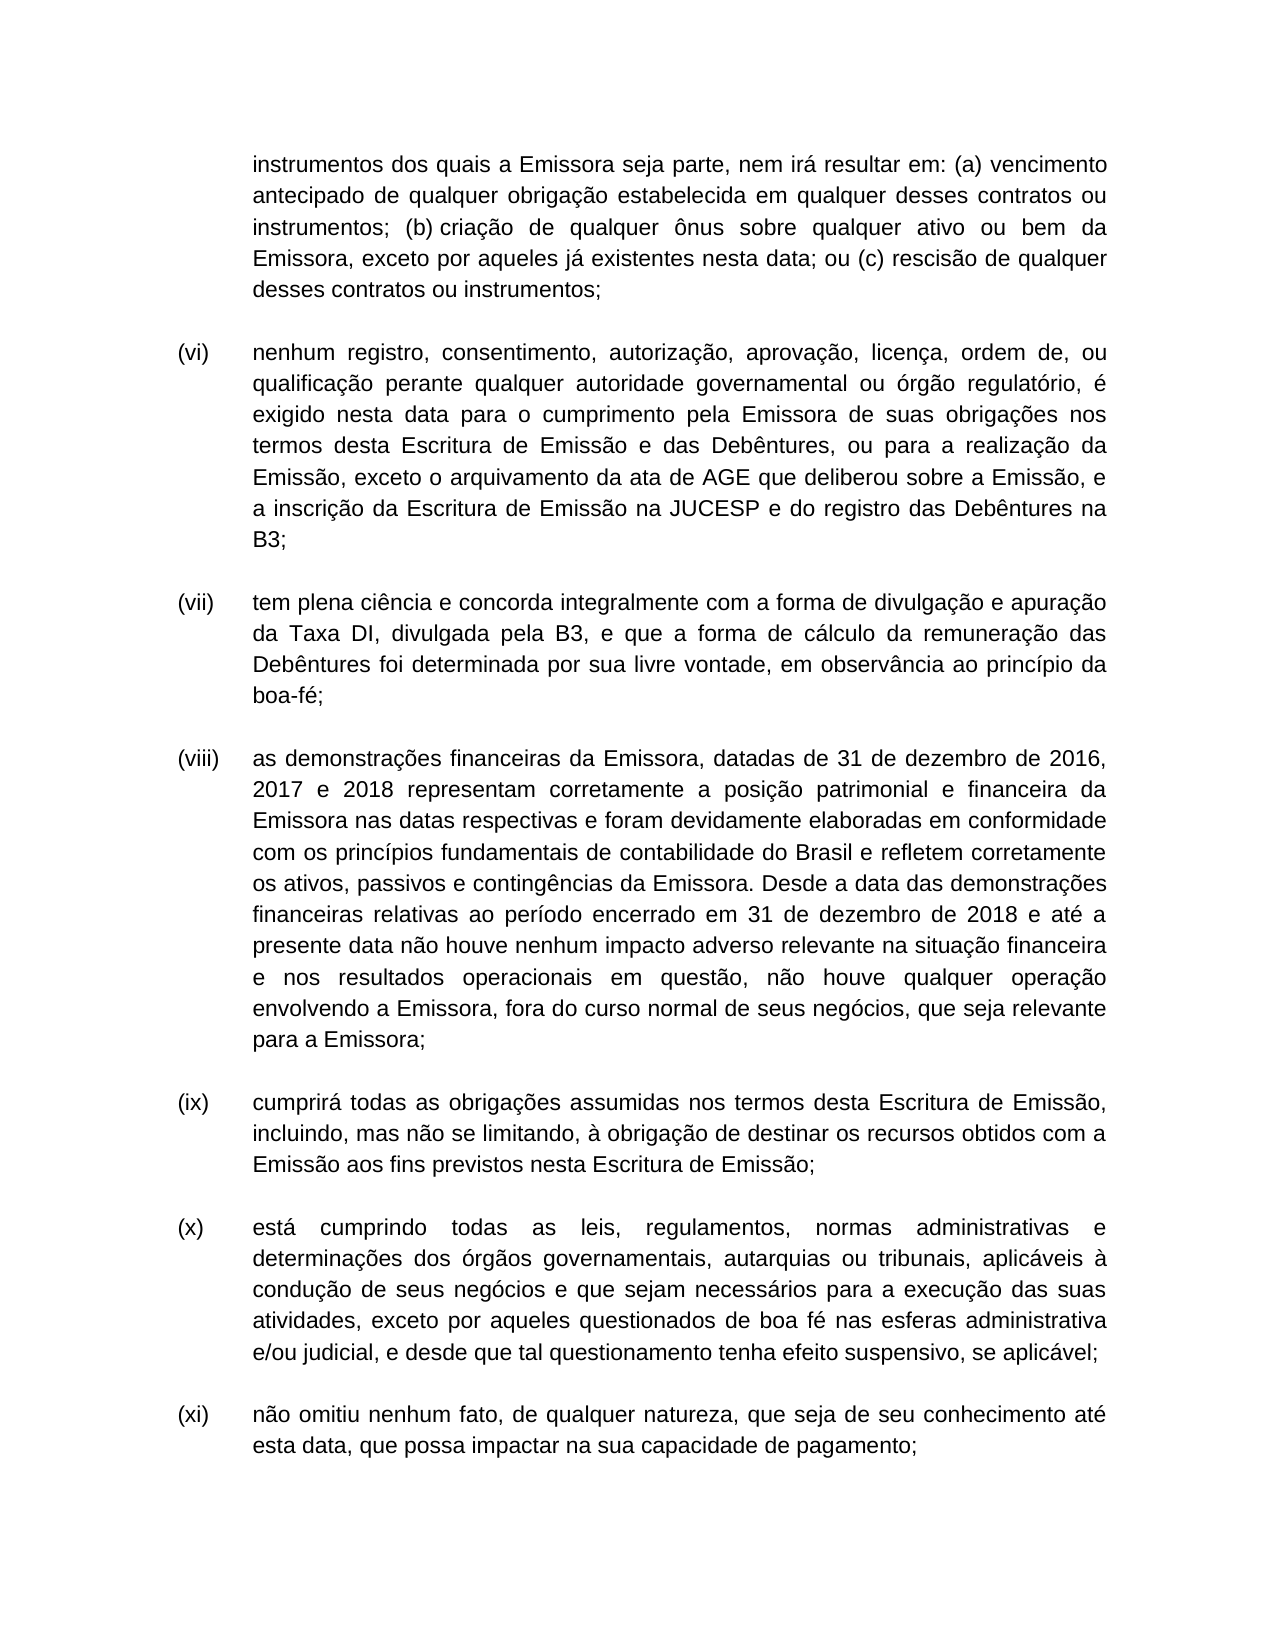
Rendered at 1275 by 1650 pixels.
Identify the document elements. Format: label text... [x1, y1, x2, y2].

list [177, 148, 1107, 304]
list tem plena ciência e concorda integralmente com a forma de divulgação e apuração da Taxa DI, divulgada pela B3, e que a forma de cálculo da remuneração das Debêntures foi determinada por sua livre vontade, em observância ao princípio da boa-fé; [177, 585, 1107, 710]
list está cumprindo todas as leis, regulamentos, normas administrativas e determinações dos órgãos governamentais, autarquias ou tribunais, aplicáveis à condução de seus negócios e que sejam necessários para a execução das suas atividades, exceto por aqueles questionados de boa fé nas esferas administrativa e/ou judicial, e desde que tal questionamento tenha efeito suspensivo, se aplicável; [177, 1210, 1107, 1366]
list nenhum registro, consentimento, autorização, aprovação, licença, ordem de, ou qualificação perante qualquer autoridade governamental ou órgão regulatório, é exigido nesta data para o cumprimento pela Emissora de suas obrigações nos termos desta Escritura de Emissão e das Debêntures, ou para a realização da Emissão, exceto o arquivamento da ata de AGE que deliberou sobre a Emissão, e a inscrição da Escritura de Emissão na JUCESP e do registro das Debêntures na B3; [177, 335, 1107, 554]
list cumprirá todas as obrigações assumidas nos termos desta Escritura de Emissão, incluindo, mas não se limitando, à obrigação de destinar os recursos obtidos com a Emissão aos fins previstos nesta Escritura de Emissão; [177, 1085, 1107, 1179]
list as demonstrações financeiras da Emissora, datadas de 31 de dezembro de 2016, 2017 e 2018 representam corretamente a posição patrimonial e financeira da Emissora nas datas respectivas e foram devidamente elaboradas em conformidade com os princípios fundamentais de contabilidade do Brasil e refletem corretamente os ativos, passivos e contingências da Emissora. Desde a data das demonstrações financeiras relativas ao período encerrado em 31 de dezembro de 2018 e até a presente data não houve nenhum impacto adverso relevante na situação financeira e nos resultados operacionais em questão, não houve qualquer operação envolvendo a Emissora, fora do curso normal de seus negócios, que seja relevante para a Emissora; [177, 741, 1107, 1054]
list não omitiu nenhum fato, de qualquer natureza, que seja de seu conhecimento até esta data, que possa impactar na sua capacidade de pagamento; [177, 1398, 1107, 1460]
